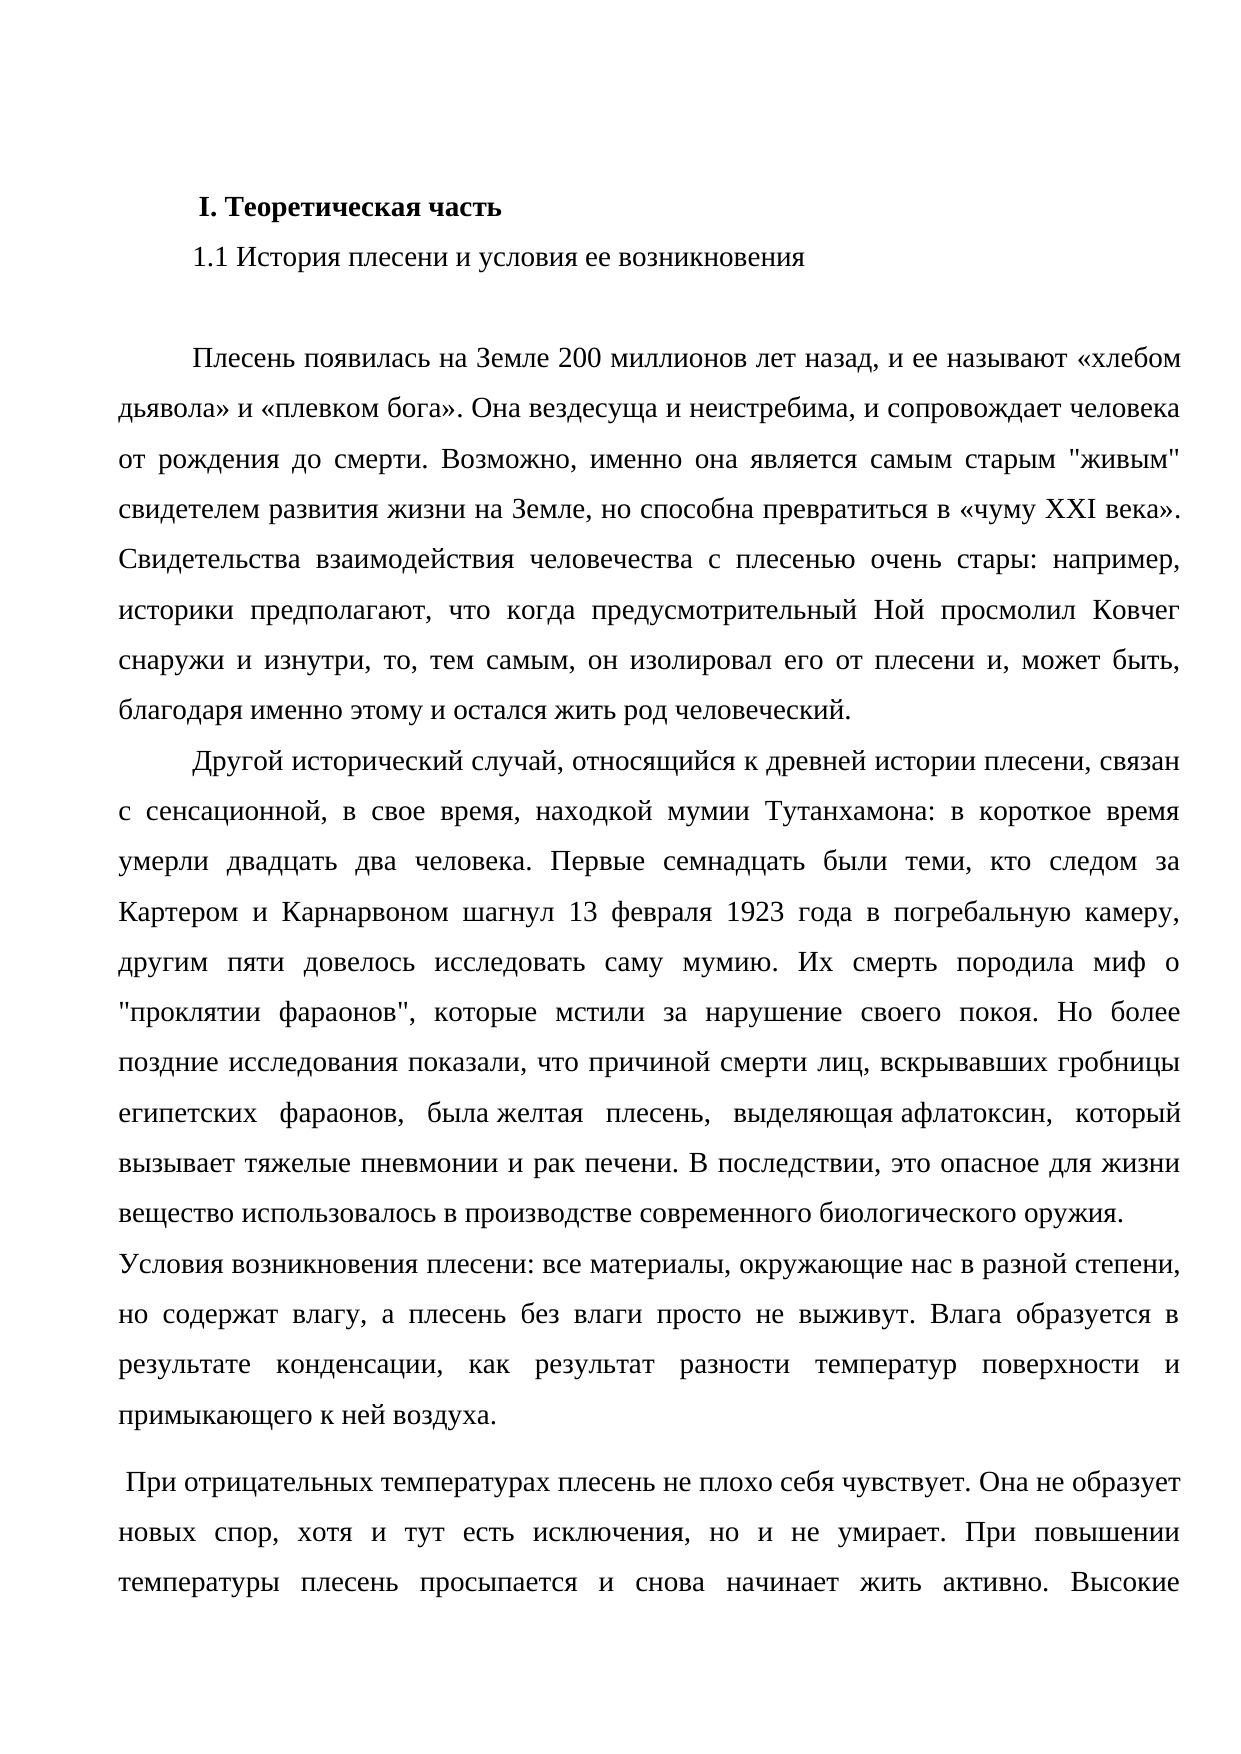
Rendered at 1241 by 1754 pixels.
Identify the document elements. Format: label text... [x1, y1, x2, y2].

text Плесень появилась на Земле 200 миллионов лет назад, и ее называют «хлебом дьявола» и «плевком бога». Она вездесуща и неистребима, и сопровождает человека от рождения до смерти. Возможно, именно она является самым старым "живым" свидетелем развития жизни на Земле, но способна превратиться в «чуму XXI века». Свидетельства взаимодействия человечества с плесенью очень стары: например, историки предполагают, что когда предусмотрительный Ной просмолил Ковчег снаружи и изнутри, то, тем самым, он изолировал его от плесени и, может быть, благодаря именно этому и остался жить род человеческий. [118, 340, 1181, 726]
text Другой исторический случай, относящийся к древней истории плесени, связан с сенсационной, в свое время, находкой мумии Тутанхамона: в короткое время умерли двадцать два человека. Первые семнадцать были теми, кто следом за Картером и Карнарвоном шагнул 13 февраля 1923 года в погребальную камеру, другим пяти довелось исследовать саму мумию. Их смерть породила миф о "проклятии фараонов", которые мстили за нарушение своего покоя. Но более поздние исследования показали, что причиной смерти лиц, вскрывавших гробницы египетских фараонов, была желтая плесень, выделяющая афлатоксин, который вызывает тяжелые пневмонии и рак печени. В последствии, это опасное для жизни вещество использовалось в производстве современного биологического оружия. [118, 743, 1181, 1229]
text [118, 1464, 1181, 1598]
text Условия возникновения плесени: все материалы, окружающие нас в разной степени, но содержат влагу, а плесень без влаги просто не выживут. Влага образуется в результате конденсации, как результат разности температур поверхности и примыкающего к ней воздуха. [118, 1246, 1181, 1430]
text 1.1 История плесени и условия ее возникновения [118, 239, 1181, 273]
text I. Теоретическая часть [118, 189, 1181, 223]
